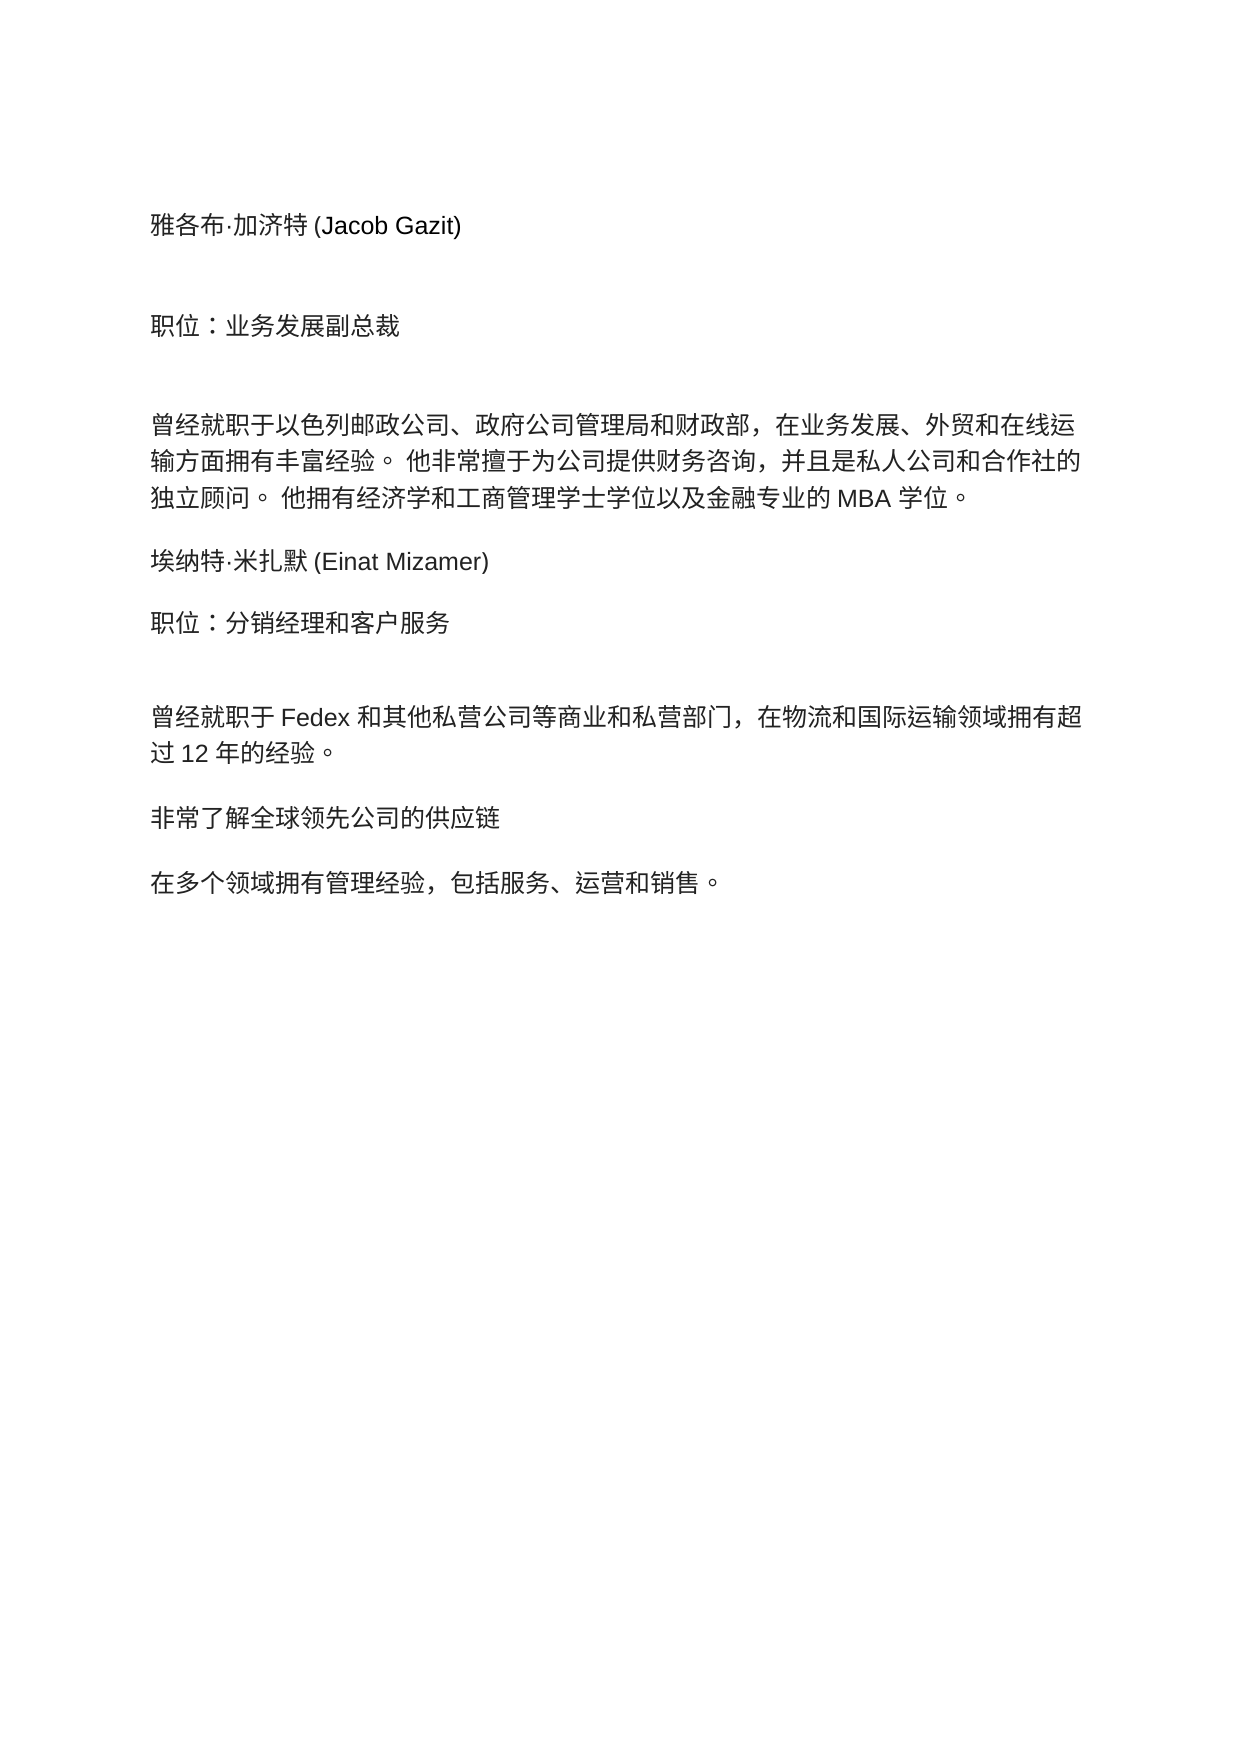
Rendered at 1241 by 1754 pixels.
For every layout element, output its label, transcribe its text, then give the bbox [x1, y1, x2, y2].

text 埃纳特·米扎默 (Einat Mizamer) [150, 543, 1090, 577]
text 曾经就职于 Fedex 和其他私营公司等商业和私营部门，在物流和国际运输领域拥有超过 12 年的经验。 [150, 697, 1090, 770]
text 曾经就职于以色列邮政公司、政府公司管理局和财政部，在业务发展、外贸和在线运输方面拥有丰富经验。 他非常擅于为公司提供财务咨询，并且是私人公司和合作社的独立顾问。 他拥有经济学和工商管理学士学位以及金融专业的 MBA 学位。 [150, 406, 1090, 514]
text 雅各布·加济特 (Jacob Gazit) [150, 207, 1090, 242]
text 非常了解全球领先公司的供应链 [150, 799, 1090, 835]
text 职位：业务发展副总裁 [150, 309, 1090, 343]
text 职位：分销经理和客户服务 [150, 606, 1090, 640]
text 在多个领域拥有管理经验，包括服务、运营和销售。 [150, 864, 1090, 900]
